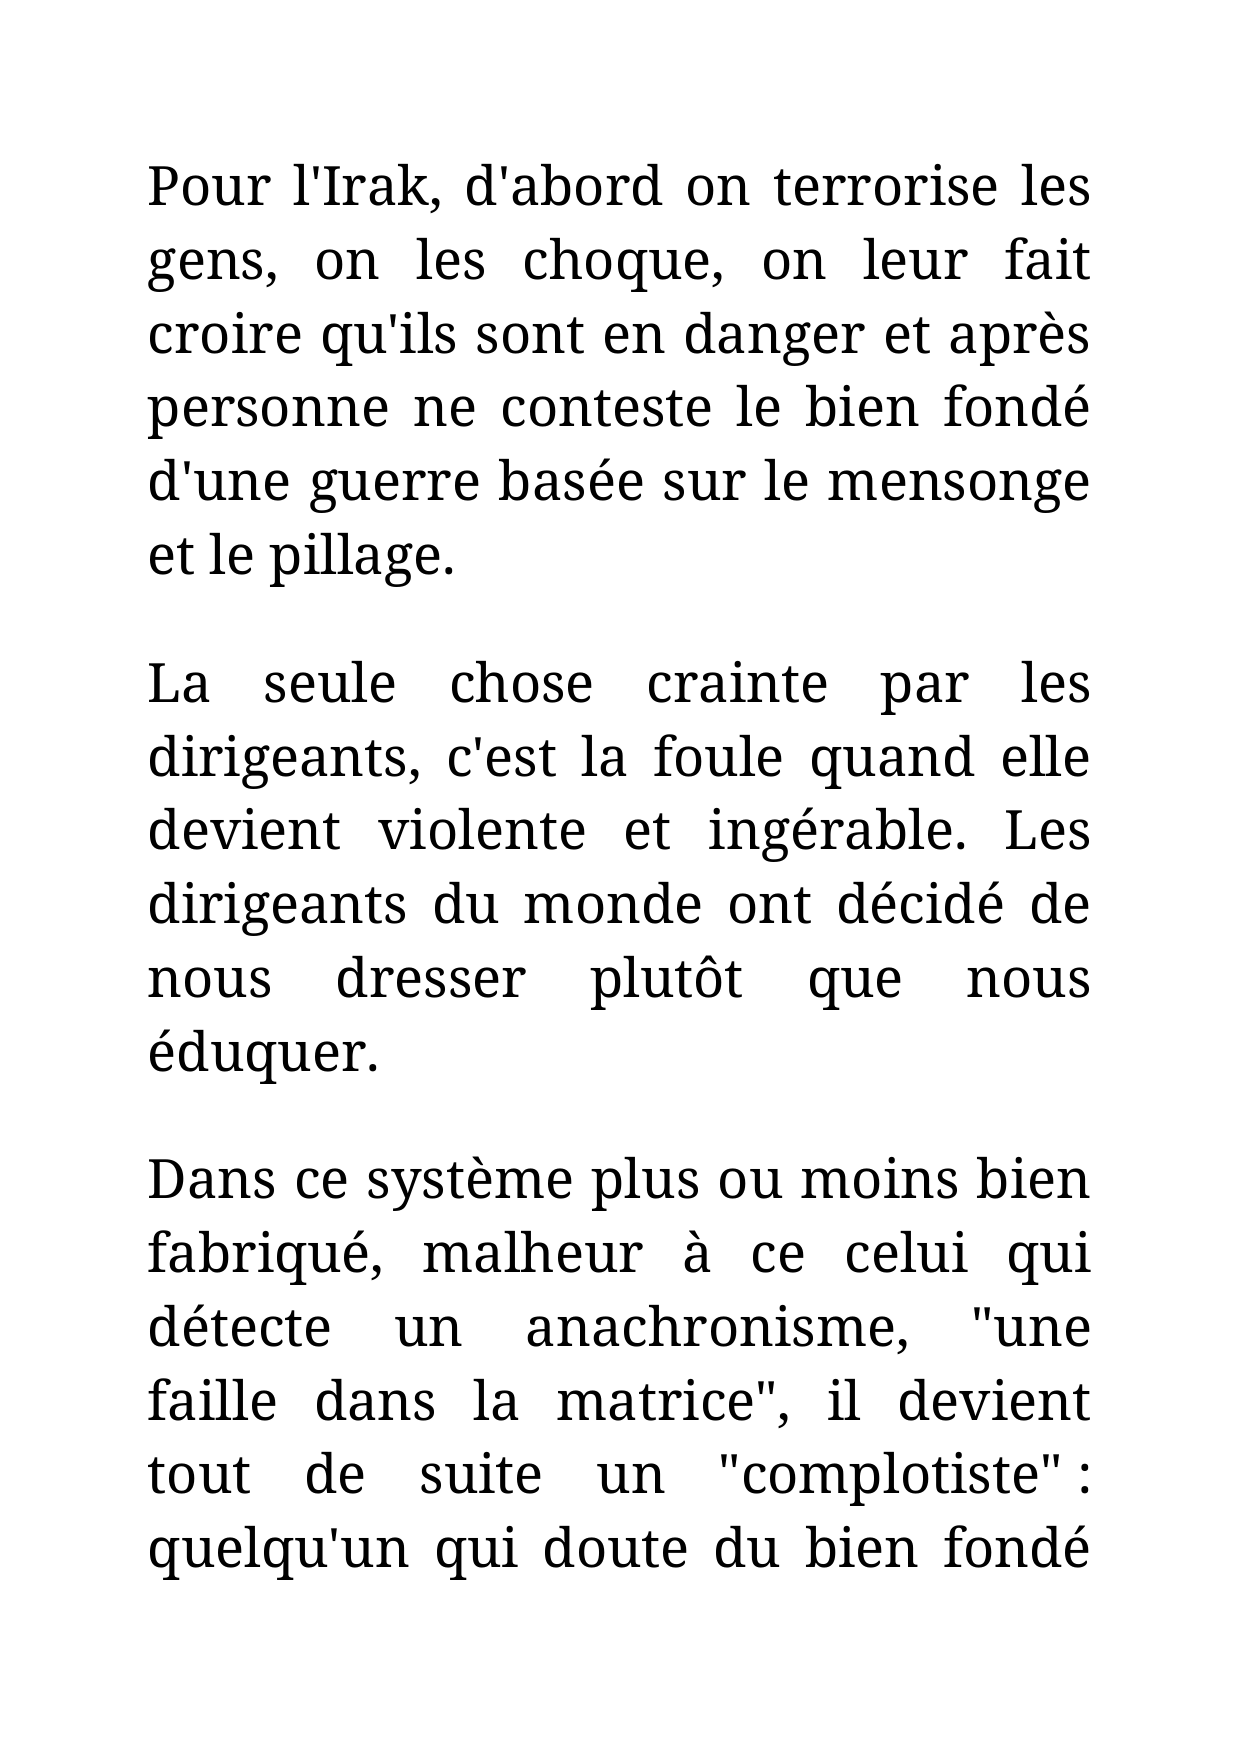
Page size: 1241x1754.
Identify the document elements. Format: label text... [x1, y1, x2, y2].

text La seule chose crainte par les dirigeants, c'est la foule quand elle devient violente et ingérable. Les dirigeants du monde ont décidé de nous dresser plutôt que nous éduquer. [148, 644, 1092, 1087]
text Pour l'Irak, d'abord on terrorise les gens, on les choque, on leur fait croire qu'ils sont en danger et après personne ne conteste le bien fondé d'une guerre basée sur le mensonge et le pillage. [148, 148, 1092, 590]
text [148, 1141, 1092, 1583]
